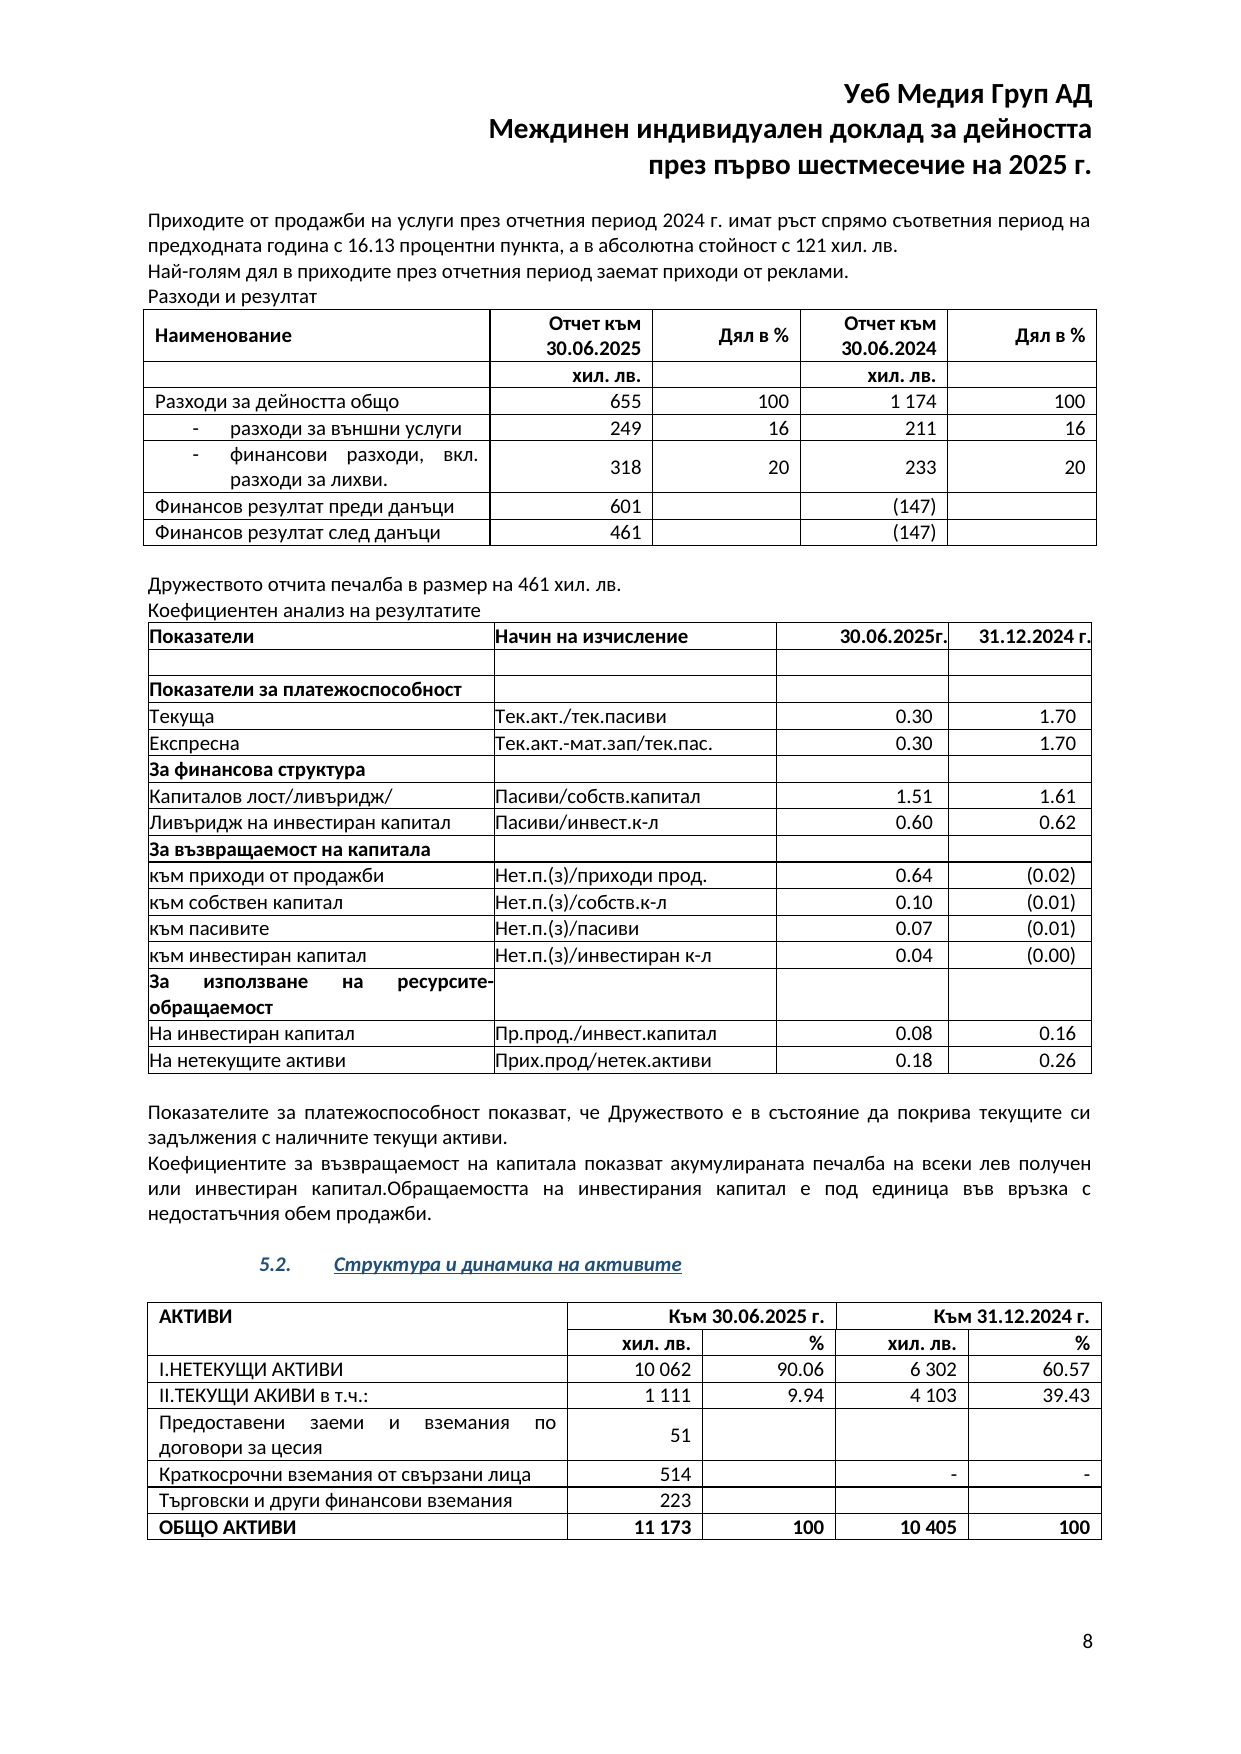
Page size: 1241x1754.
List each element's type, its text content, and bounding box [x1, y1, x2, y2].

table_cell 10 405 [836, 1514, 968, 1539]
table_cell 1.70 [949, 730, 1091, 755]
table_cell 20 [948, 441, 1096, 492]
table_cell разходи за външни услуги [144, 415, 489, 440]
table_cell - [836, 1461, 968, 1486]
table_cell [777, 969, 948, 1019]
table_cell Предоставени заеми и вземания по договори за цесия [148, 1409, 567, 1460]
table_cell [777, 756, 948, 782]
table_cell [949, 676, 1091, 702]
table_cell [495, 676, 776, 702]
table_cell [777, 676, 948, 702]
table_cell [949, 756, 1091, 782]
table_cell [495, 650, 776, 675]
table_cell (147) [801, 520, 947, 545]
table_cell Текуща [149, 703, 494, 728]
table_cell (0.00) [949, 942, 1091, 968]
table_cell Показатели за платежоспособност [149, 676, 494, 702]
table_cell 211 [801, 415, 947, 440]
table_cell Тек.акт.-мат.зап/тек.пас. [495, 730, 776, 755]
table_cell [144, 362, 489, 387]
table_cell 249 [491, 415, 652, 440]
table_cell 1.51 [777, 783, 948, 808]
table_cell [777, 836, 948, 861]
table_cell - [969, 1461, 1101, 1486]
table_cell Тек.акт./тек.пасиви [495, 703, 776, 728]
table_cell [949, 836, 1091, 861]
table_cell 11 173 [568, 1514, 702, 1539]
table_cell 0.60 [777, 809, 948, 835]
table_cell 233 [801, 441, 947, 492]
table_header Към 31.12.2024 г. [837, 1303, 1101, 1329]
table_cell 0.07 [777, 916, 948, 941]
table_cell [948, 493, 1096, 518]
table_header 31.12.2024 г. [949, 623, 1091, 649]
table_cell Капиталов лост/ливъридж/ [149, 783, 494, 808]
table_cell 1 174 [801, 388, 947, 414]
table_cell 318 [491, 441, 652, 492]
table_cell Разходи за дейността общо [144, 388, 489, 414]
table_cell Пасиви/инвест.к-л [495, 809, 776, 835]
table_cell 60.57 [969, 1356, 1101, 1382]
table_header Отчет към 30.06.2024 [801, 310, 947, 361]
table_cell 10 062 [568, 1356, 702, 1382]
table_cell [495, 756, 776, 782]
table_cell [777, 650, 948, 675]
table_cell II.ТЕКУЩИ АКИВИ в т.ч.: [148, 1383, 567, 1408]
table_cell 100 [948, 388, 1096, 414]
table_cell 16 [948, 415, 1096, 440]
table_cell 6 302 [836, 1356, 968, 1382]
table_cell [948, 520, 1096, 545]
text Коефициентен анализ на резултатите [148, 597, 1093, 622]
table_cell [703, 1461, 835, 1486]
table_cell 0.62 [949, 809, 1091, 835]
table_cell 0.64 [777, 863, 948, 888]
table_header Отчет към 30.06.2025 [491, 310, 652, 361]
table_cell Финансов резултат преди данъци [144, 493, 489, 518]
text Разходи и резултат [148, 283, 1093, 309]
text Показателите за платежоспособност показват, че Дружеството е в състояние да покрива текущите си задължения с наличните текущи активи. [148, 1099, 1093, 1150]
table_cell хил. лв. [836, 1330, 968, 1355]
table_cell [836, 1488, 968, 1513]
table_cell [703, 1488, 835, 1513]
text Приходите от продажби на услуги през отчетния период 2024 г. имат ръст спрямо съответния период на предходната година с 16.13 процентни пункта, а в абсолютна стойност с 121 хил. лв. [148, 207, 1093, 258]
table_cell 90.06 [703, 1356, 835, 1382]
table_cell 0.10 [777, 889, 948, 914]
table_header Към 30.06.2025 г. [568, 1303, 836, 1329]
table_cell 0.04 [777, 942, 948, 968]
table_cell 1.61 [949, 783, 1091, 808]
table_cell [495, 836, 776, 861]
table_header Дял в % [653, 310, 800, 361]
table_cell [653, 520, 800, 545]
table_cell [703, 1409, 835, 1460]
table_cell (0.01) [949, 889, 1091, 914]
table_cell към приходи от продажби [149, 863, 494, 888]
table_cell 514 [568, 1461, 702, 1486]
table_cell към пасивите [149, 916, 494, 941]
table_cell 39.43 [969, 1383, 1101, 1408]
table_cell [949, 969, 1091, 1019]
table_cell [148, 1329, 567, 1355]
table_cell 4 103 [836, 1383, 968, 1408]
table_cell Експресна [149, 730, 494, 755]
table_cell 601 [491, 493, 652, 518]
table_cell За възвращаемост на капитала [149, 836, 494, 861]
table_cell към собствен капитал [149, 889, 494, 914]
table_cell Ливъридж на инвестиран капитал [149, 809, 494, 835]
table_cell 20 [653, 441, 800, 492]
table_cell Финансов резултат след данъци [144, 520, 489, 545]
table_header АКТИВИ [148, 1303, 567, 1329]
table_cell (0.02) [949, 863, 1091, 888]
table_cell хил. лв. [491, 362, 652, 387]
table_cell Търговски и други финансови вземания [148, 1488, 567, 1513]
table_cell хил. лв. [801, 362, 947, 387]
table_cell 100 [703, 1514, 835, 1539]
table_cell 655 [491, 388, 652, 414]
table_cell 1 111 [568, 1383, 702, 1408]
table_cell Нет.п.(з)/собств.к-л [495, 889, 776, 914]
table_cell Пасиви/собств.капитал [495, 783, 776, 808]
table_cell Нет.п.(з)/инвестиран к-л [495, 942, 776, 968]
table_cell На нетекущите активи [149, 1047, 494, 1072]
table_header Наименование [144, 310, 489, 361]
table_cell хил. лв. [568, 1330, 702, 1355]
table_cell 0.16 [949, 1021, 1091, 1046]
table_cell [948, 362, 1096, 387]
table_cell 461 [491, 520, 652, 545]
table_cell 16 [653, 415, 800, 440]
table_header Дял в % [948, 310, 1096, 361]
table_cell 100 [969, 1514, 1101, 1539]
text Дружеството отчита печалба в размер на 461 хил. лв. [148, 571, 1093, 597]
table_cell 223 [568, 1488, 702, 1513]
table_cell За използване на ресурсите-обращаемост [149, 969, 494, 1019]
text Коефициентите за възвращаемост на капитала показват акумулираната печалба на всеки лев получен или инвестиран капитал.Обращаемостта на инвестирания капитал е под единица във връзка с недостатъчния обем продажби. [148, 1150, 1093, 1226]
subtitle Структура и динамика на активите [259, 1251, 1093, 1277]
table_cell [836, 1409, 968, 1460]
table_cell 0.30 [777, 703, 948, 728]
table_cell За финансова структура [149, 756, 494, 782]
table_cell Нет.п.(з)/приходи прод. [495, 863, 776, 888]
table_cell 51 [568, 1409, 702, 1460]
table_cell Прих.прод/нетек.активи [495, 1047, 776, 1072]
table_header 30.06.2025г. [777, 623, 948, 649]
table_cell [653, 493, 800, 518]
table_cell финансови разходи, вкл. разходи за лихви. [144, 441, 489, 492]
table_cell 0.08 [777, 1021, 948, 1046]
table_cell [653, 362, 800, 387]
table_cell [495, 969, 776, 1019]
table_cell Нет.п.(з)/пасиви [495, 916, 776, 941]
table_cell 100 [653, 388, 800, 414]
table_cell 0.30 [777, 730, 948, 755]
table_cell Пр.прод./инвест.капитал [495, 1021, 776, 1046]
table_cell На инвестиран капитал [149, 1021, 494, 1046]
table_cell % [969, 1330, 1101, 1355]
table_cell към инвестиран капитал [149, 942, 494, 968]
table_header Показатели [149, 623, 494, 649]
table_cell ОБЩО АКТИВИ [148, 1514, 567, 1539]
text Най-голям дял в приходите през отчетния период заемат приходи от реклами. [148, 258, 1093, 283]
table_cell [969, 1488, 1101, 1513]
table_cell (147) [801, 493, 947, 518]
table_cell 0.18 [777, 1047, 948, 1072]
table_cell [969, 1409, 1101, 1460]
table_cell (0.01) [949, 916, 1091, 941]
table_cell [949, 650, 1091, 675]
table_cell 1.70 [949, 703, 1091, 728]
table_header Начин на изчисление [495, 623, 776, 649]
table_cell 9.94 [703, 1383, 835, 1408]
table_cell % [703, 1330, 835, 1355]
table_cell 0.26 [949, 1047, 1091, 1072]
table_cell I.НЕТЕКУЩИ АКТИВИ [148, 1356, 567, 1382]
table_cell [149, 650, 494, 675]
table_cell Краткосрочни вземания от свързани лица [148, 1461, 567, 1486]
